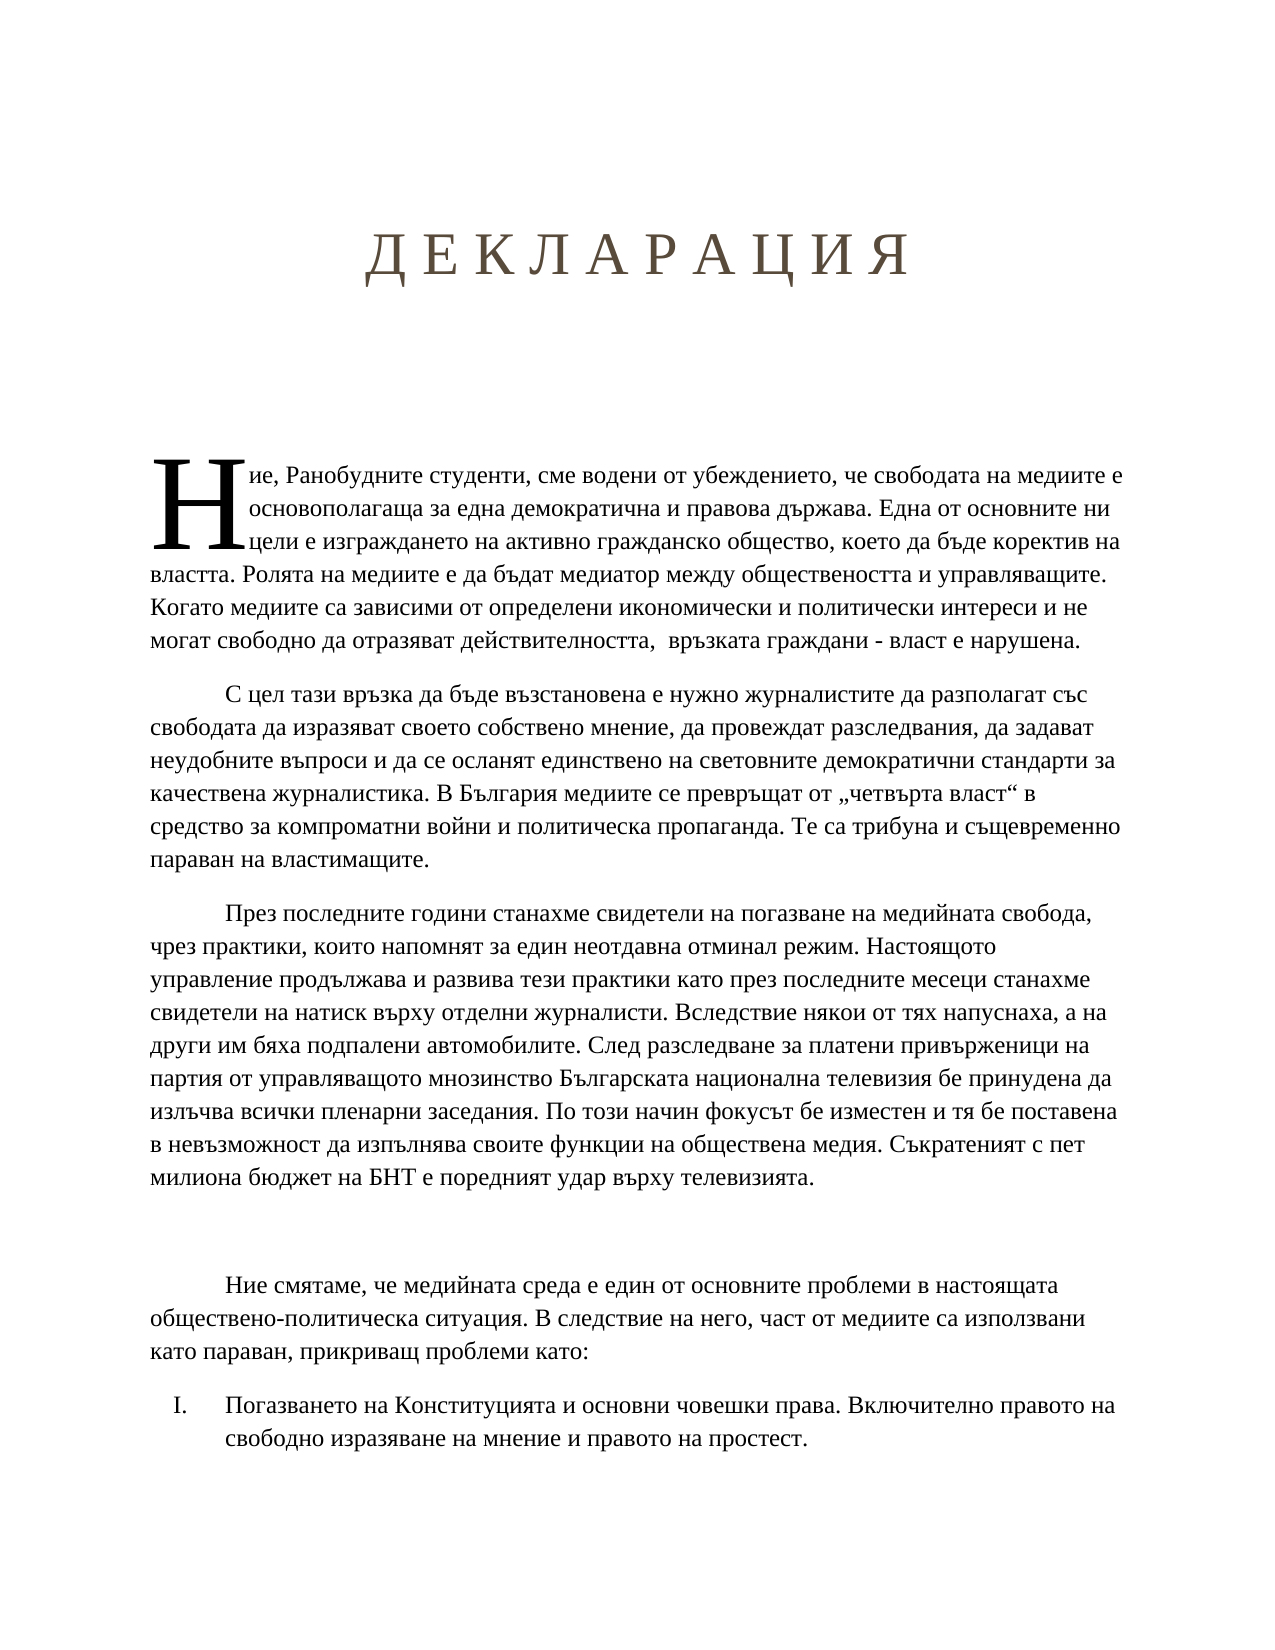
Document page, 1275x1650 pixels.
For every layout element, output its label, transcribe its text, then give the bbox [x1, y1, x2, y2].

text ие, Ранобудните студенти, сме водени от убеждението, че свободата на медиите е основополагаща за една демократична и правова държава. Една от основните ни цели е изграждането на активно гражданско общество, което да бъде коректив на властта. Ролята на медиите е да бъдат медиатор между обществеността и управляващите. Когато медиите са зависими от определени икономически и политически интереси и не могат свободно да отразяват действителността, връзката граждани - власт е нарушена. [150, 460, 1125, 654]
text С цел тази връзка да бъде възстановена е нужно журналистите да разполагат със свободата да изразяват своето собствено мнение, да провеждат разследвания, да задават неудобните въпроси и да се осланят единствено на световните демократични стандарти за качествена журналистика. В България медиите се превръщат от „четвърта власт“ в средство за компроматни войни и политическа пропаганда. Те са трибуна и същевременно параван на властимащите. [150, 679, 1125, 873]
text През последните години станахме свидетели на погазване на медийната свобода, чрез практики, които напомнят за един неотдавна отминал режим. Настоящото управление продължава и развива тези практики като през последните месеци станахме свидетели на натиск върху отделни журналисти. Вследствие някои от тях напуснаха, а на други им бяха подпалени автомобилите. След разследване за платени привърженици на партия от управляващото мнозинство Българската национална телевизия бе принудена да излъчва всички пленарни заседания. По този начин фокусът бе изместен и тя бе поставена в невъзможност да изпълнява своите функции на обществена медия. Съкратеният с пет милиона бюджет на БНТ е поредният удар върху телевизията. [150, 898, 1125, 1191]
text Ние смятаме, че медийната среда е един от основните проблеми в настоящата обществено-политическа ситуация. В следствие на него, част от медиите са използвани като параван, прикриващ проблеми като: [150, 1270, 1125, 1365]
text Д Е К Л А Р А Ц И Я [150, 218, 1125, 288]
list Погазването на Конституцията и основни човешки права. Включително правото на свободно изразяване на мнение и правото на простест. [187, 1390, 1125, 1452]
